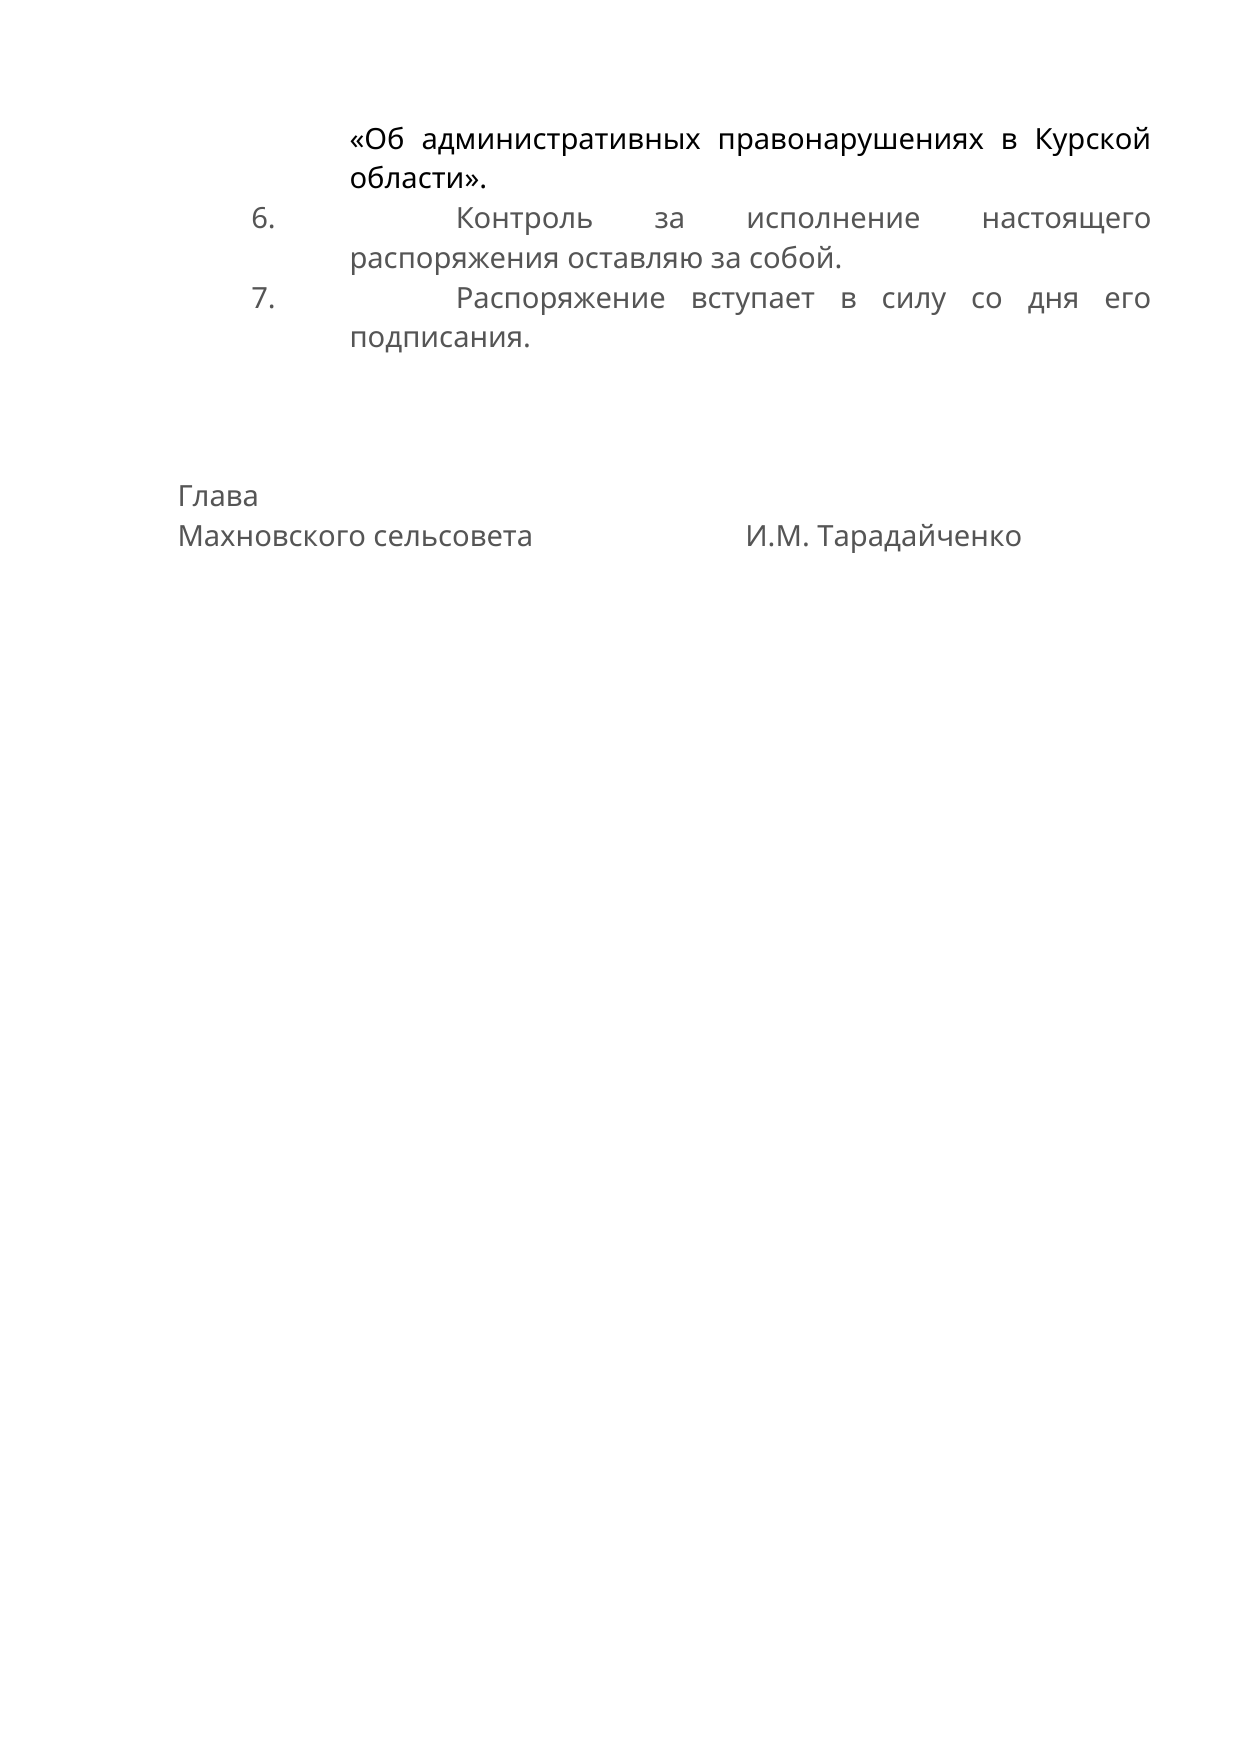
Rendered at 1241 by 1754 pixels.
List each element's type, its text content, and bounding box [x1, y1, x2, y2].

text 6. Контроль за исполнение настоящего распоряжения оставляю за собой. [251, 197, 1152, 277]
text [251, 118, 1152, 197]
text 7. Распоряжение вступает в силу со дня его подписания. [251, 277, 1152, 356]
text Махновского сельсовета И.М. Тарадайченко [177, 515, 1152, 555]
text Глава [177, 475, 1152, 515]
